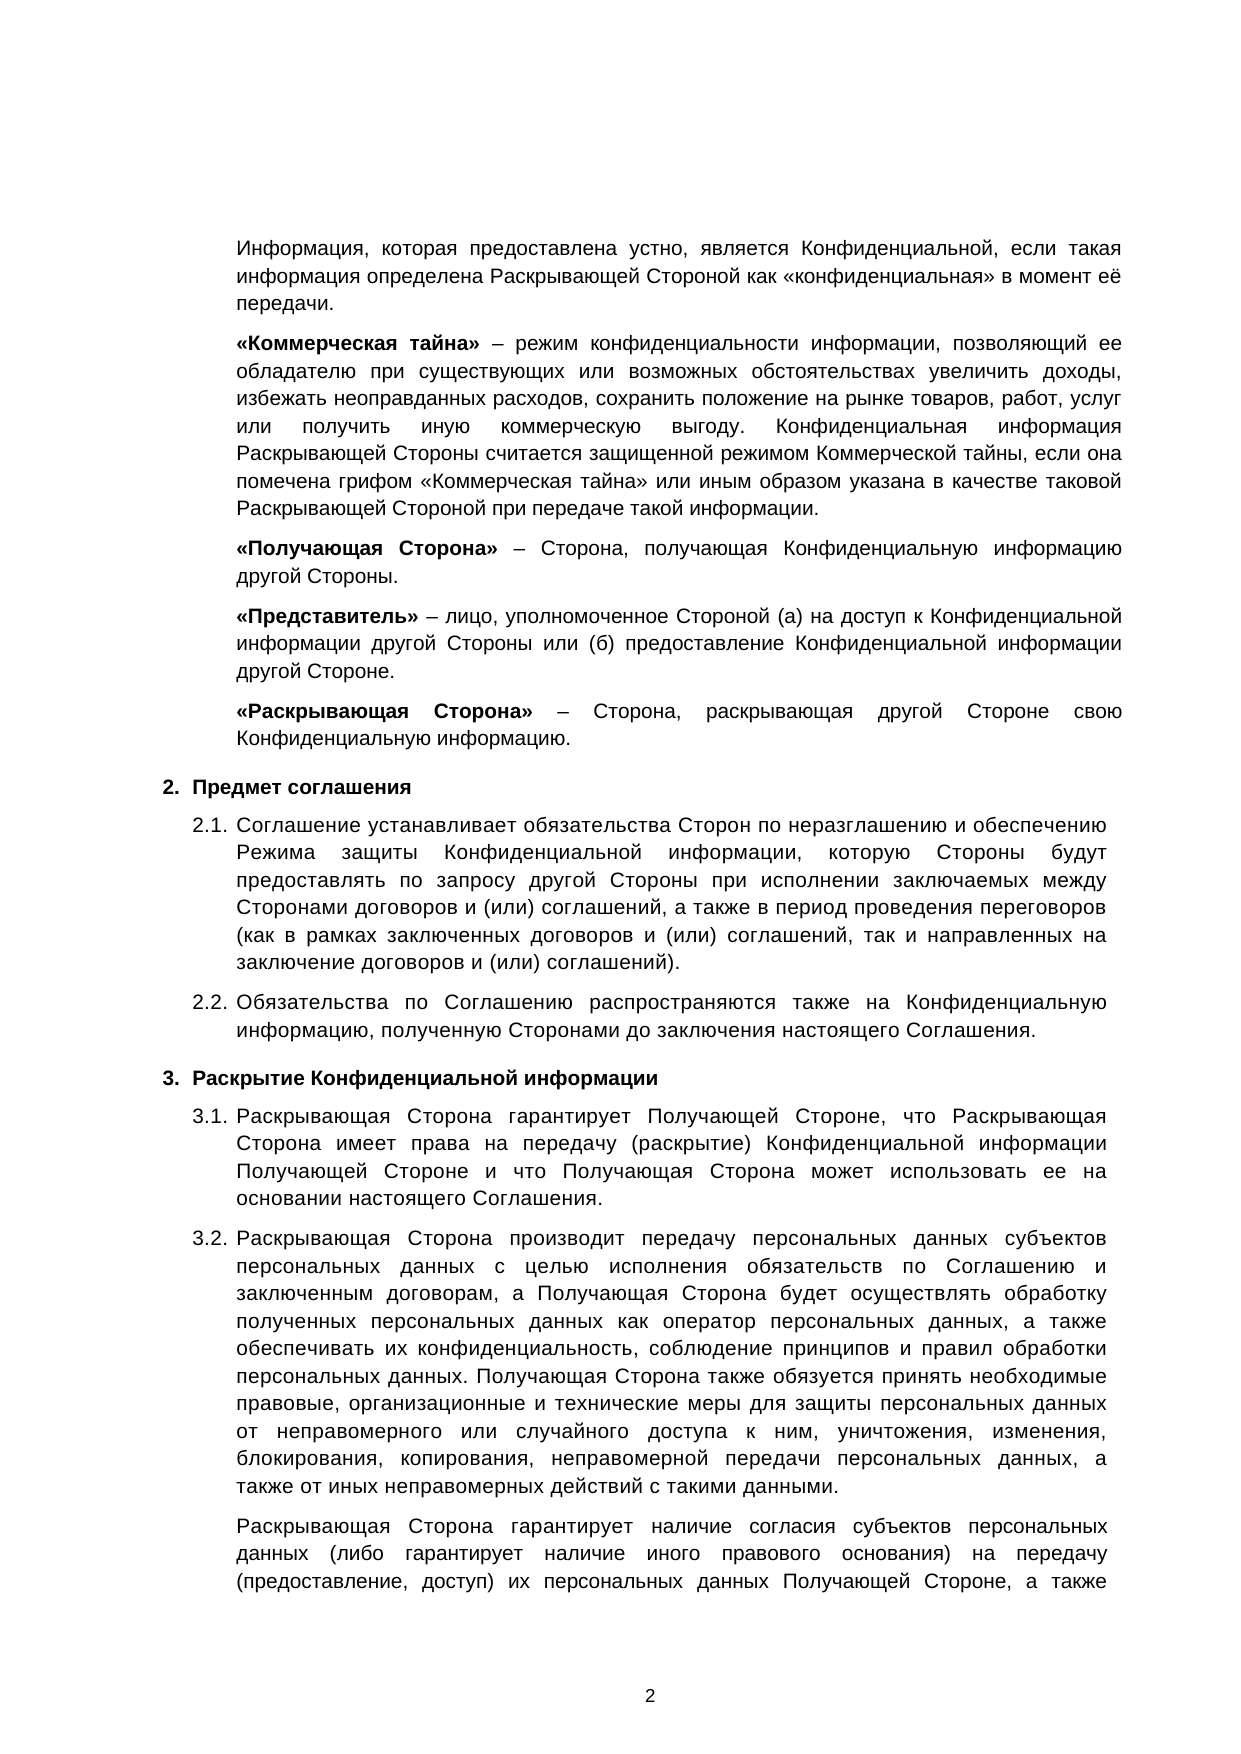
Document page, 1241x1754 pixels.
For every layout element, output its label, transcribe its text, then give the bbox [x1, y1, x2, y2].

list «Получающая Сторона» – Сторона, получающая Конфиденциальную информацию другой Стороны. [236, 536, 1123, 588]
list Раскрывающая Сторона гарантирует Получающей Стороне, что Раскрывающая Сторона имеет права на передачу (раскрытие) Конфиденциальной информации Получающей Стороне и что Получающая Сторона может использовать ее на основании настоящего Соглашения. [192, 1104, 1108, 1210]
list Раскрывающая Сторона производит передачу персональных данных субъектов персональных данных с целью исполнения обязательств по Соглашению и заключенным договорам, а Получающая Сторона будет осуществлять обработку полученных персональных данных как оператор персональных данных, а также обеспечивать их конфиденциальность, соблюдение принципов и правил обработки персональных данных. Получающая Сторона также обязуется принять необходимые правовые, организационные и технические меры для защиты персональных данных от неправомерного или случайного доступа к ним, уничтожения, изменения, блокирования, копирования, неправомерной передачи персональных данных, а также от иных неправомерных действий с такими данными. [192, 1226, 1108, 1498]
list «Представитель» – лицо, уполномоченное Стороной (а) на доступ к Конфиденциальной информации другой Стороны или (б) предоставление Конфиденциальной информации другой Стороне. [236, 604, 1123, 683]
list Информация, которая предоставлена устно, является Конфиденциальной, если такая информация определена Раскрывающей Стороной как «конфиденциальная» в момент её передачи. [236, 236, 1123, 315]
list «Раскрывающая Сторона» – Сторона, раскрывающая другой Стороне свою Конфиденциальную информацию. [236, 699, 1123, 750]
subtitle Раскрытие Конфиденциальной информации [162, 1066, 1106, 1090]
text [236, 1514, 1108, 1593]
subtitle Предмет соглашения [162, 774, 1106, 798]
list Соглашение устанавливает обязательства Сторон по неразглашению и обеспечению Режима защиты Конфиденциальной информации, которую Стороны будут предоставлять по запросу другой Стороны при исполнении заключаемых между Сторонами договоров и (или) соглашений, а также в период проведения переговоров (как в рамках заключенных договоров и (или) соглашений, так и направленных на заключение договоров и (или) соглашений). [192, 812, 1108, 974]
list «Коммерческая тайна» – режим конфиденциальности информации, позволяющий ее обладателю при существующих или возможных обстоятельствах увеличить доходы, избежать неоправданных расходов, сохранить положение на рынке товаров, работ, услуг или получить иную коммерческую выгоду. Конфиденциальная информация Раскрывающей Стороны считается защищенной режимом Коммерческой тайны, если она помечена грифом «Коммерческая тайна» или иным образом указана в качестве таковой Раскрывающей Стороной при передаче такой информации. [236, 331, 1123, 520]
list Обязательства по Соглашению распространяются также на Конфиденциальную информацию, полученную Сторонами до заключения настоящего Соглашения. [192, 990, 1108, 1041]
